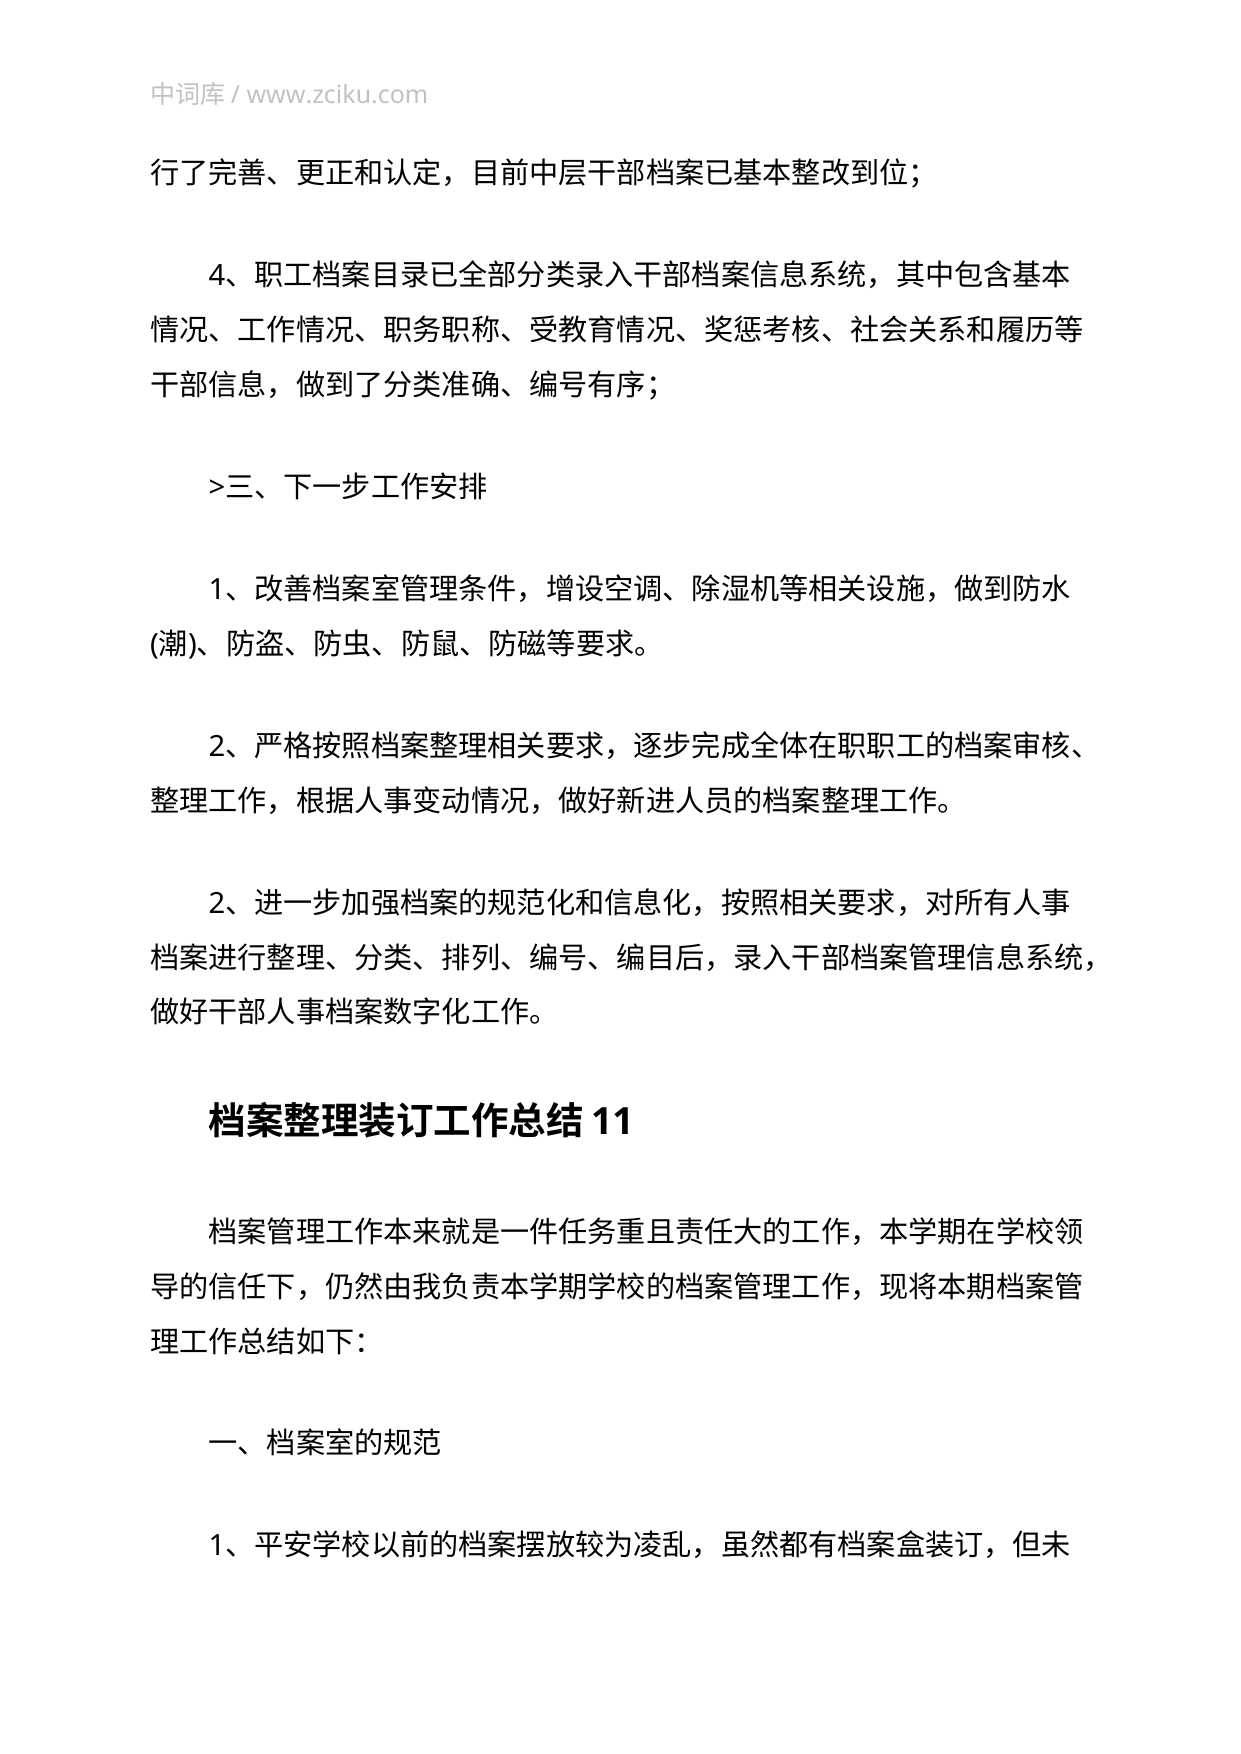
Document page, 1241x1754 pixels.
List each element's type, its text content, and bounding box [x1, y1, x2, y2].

text 一、档案室的规范 [150, 1420, 1090, 1462]
text 档案整理装订工作总结11 [150, 1091, 1090, 1145]
text 2、进一步加强档案的规范化和信息化，按照相关要求，对所有人事档案进行整理、分类、排列、编号、编目后，录入干部档案管理信息系统，做好干部人事档案数字化工作。 [150, 879, 1090, 1031]
text 2、严格按照档案整理相关要求，逐步完成全体在职职工的档案审核、整理工作，根据人事变动情况，做好新进人员的档案整理工作。 [150, 722, 1090, 820]
text 4、职工档案目录已全部分类录入干部档案信息系统，其中包含基本情况、工作情况、职务职称、受教育情况、奖惩考核、社会关系和履历等干部信息，做到了分类准确、编号有序； [150, 252, 1090, 404]
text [150, 150, 1090, 192]
text 档案管理工作本来就是一件任务重且责任大的工作，本学期在学校领导的信任下，仍然由我负责本学期学校的档案管理工作，现将本期档案管理工作总结如下： [150, 1208, 1090, 1361]
text >三、下一步工作安排 [150, 463, 1090, 506]
text 1、改善档案室管理条件，增设空调、除湿机等相关设施，做到防水(潮)、防盗、防虫、防鼠、防磁等要求。 [150, 565, 1090, 663]
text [150, 1522, 1090, 1564]
